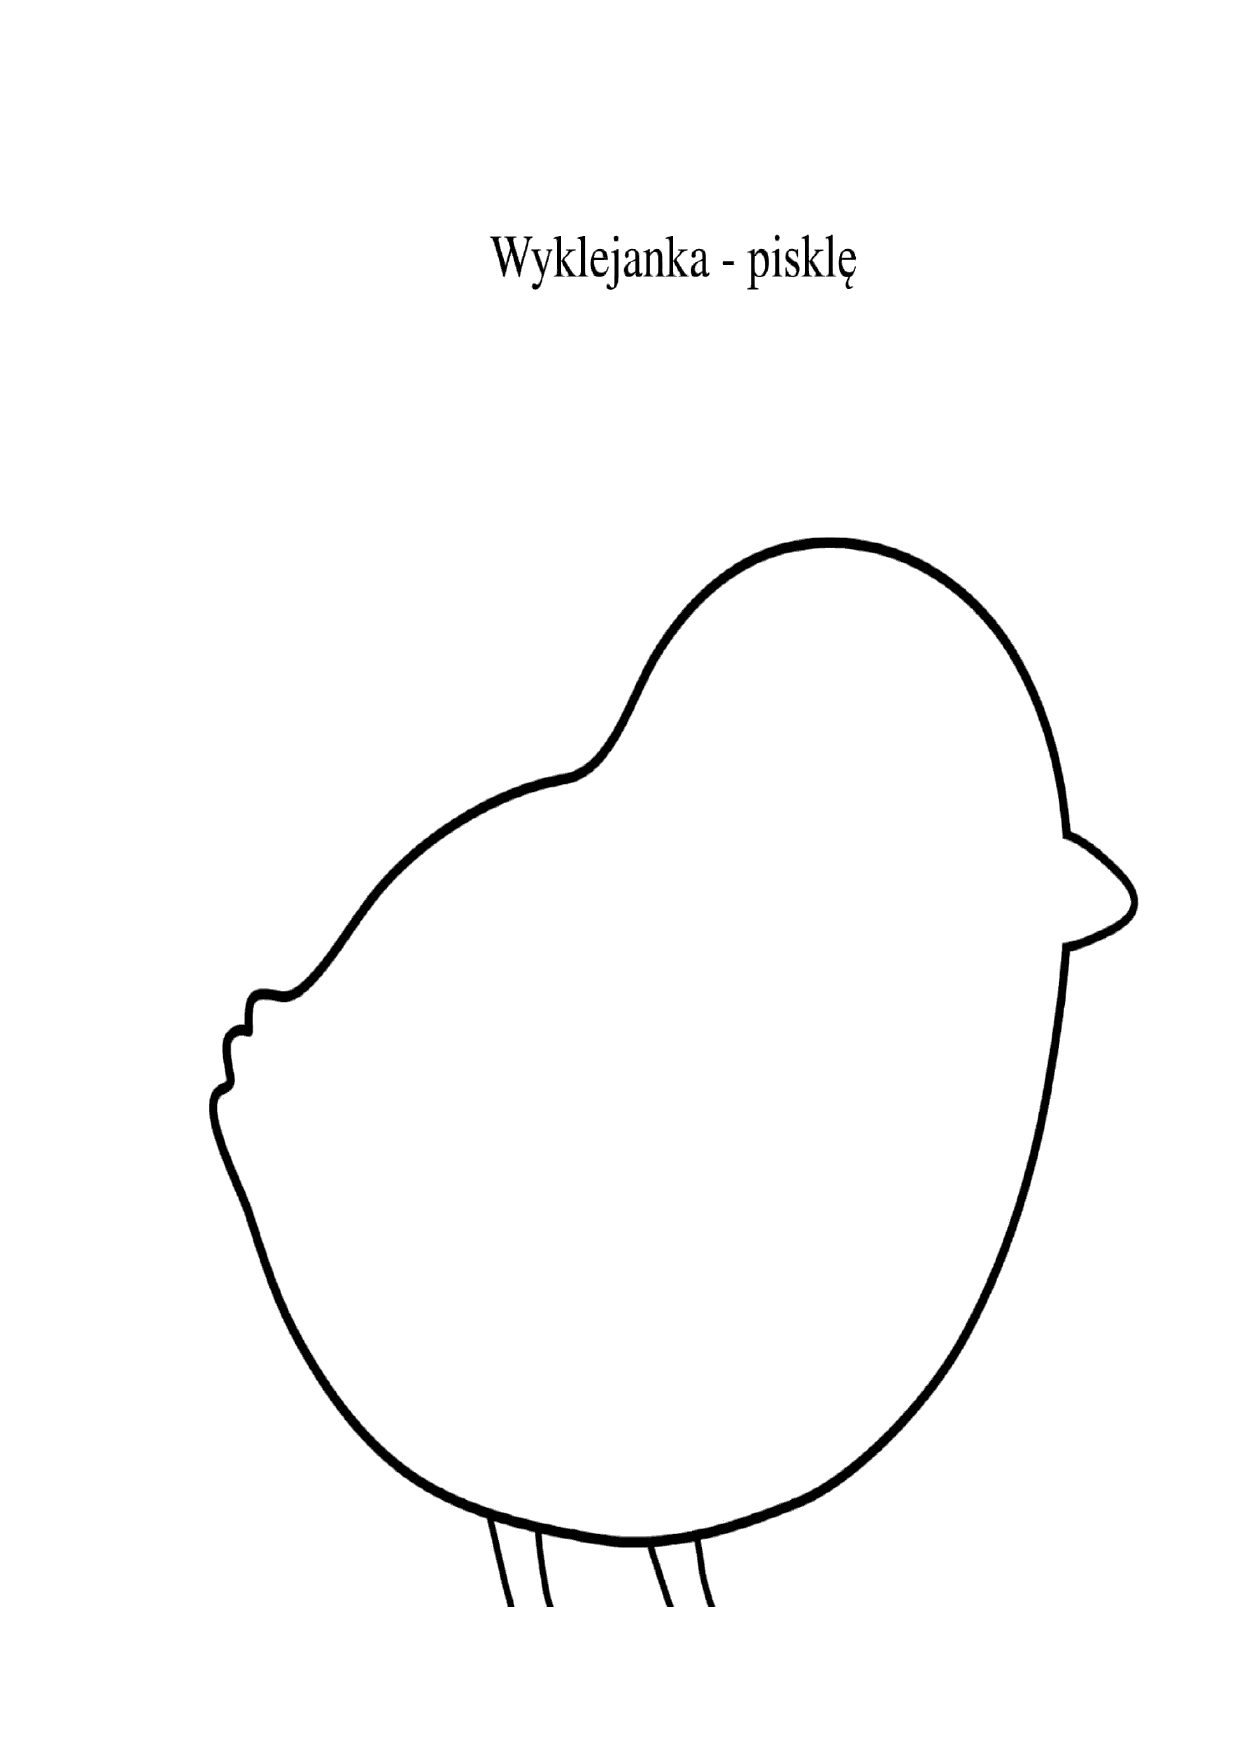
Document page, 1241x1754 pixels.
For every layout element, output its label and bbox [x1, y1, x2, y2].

picture [147, 88, 1200, 1607]
